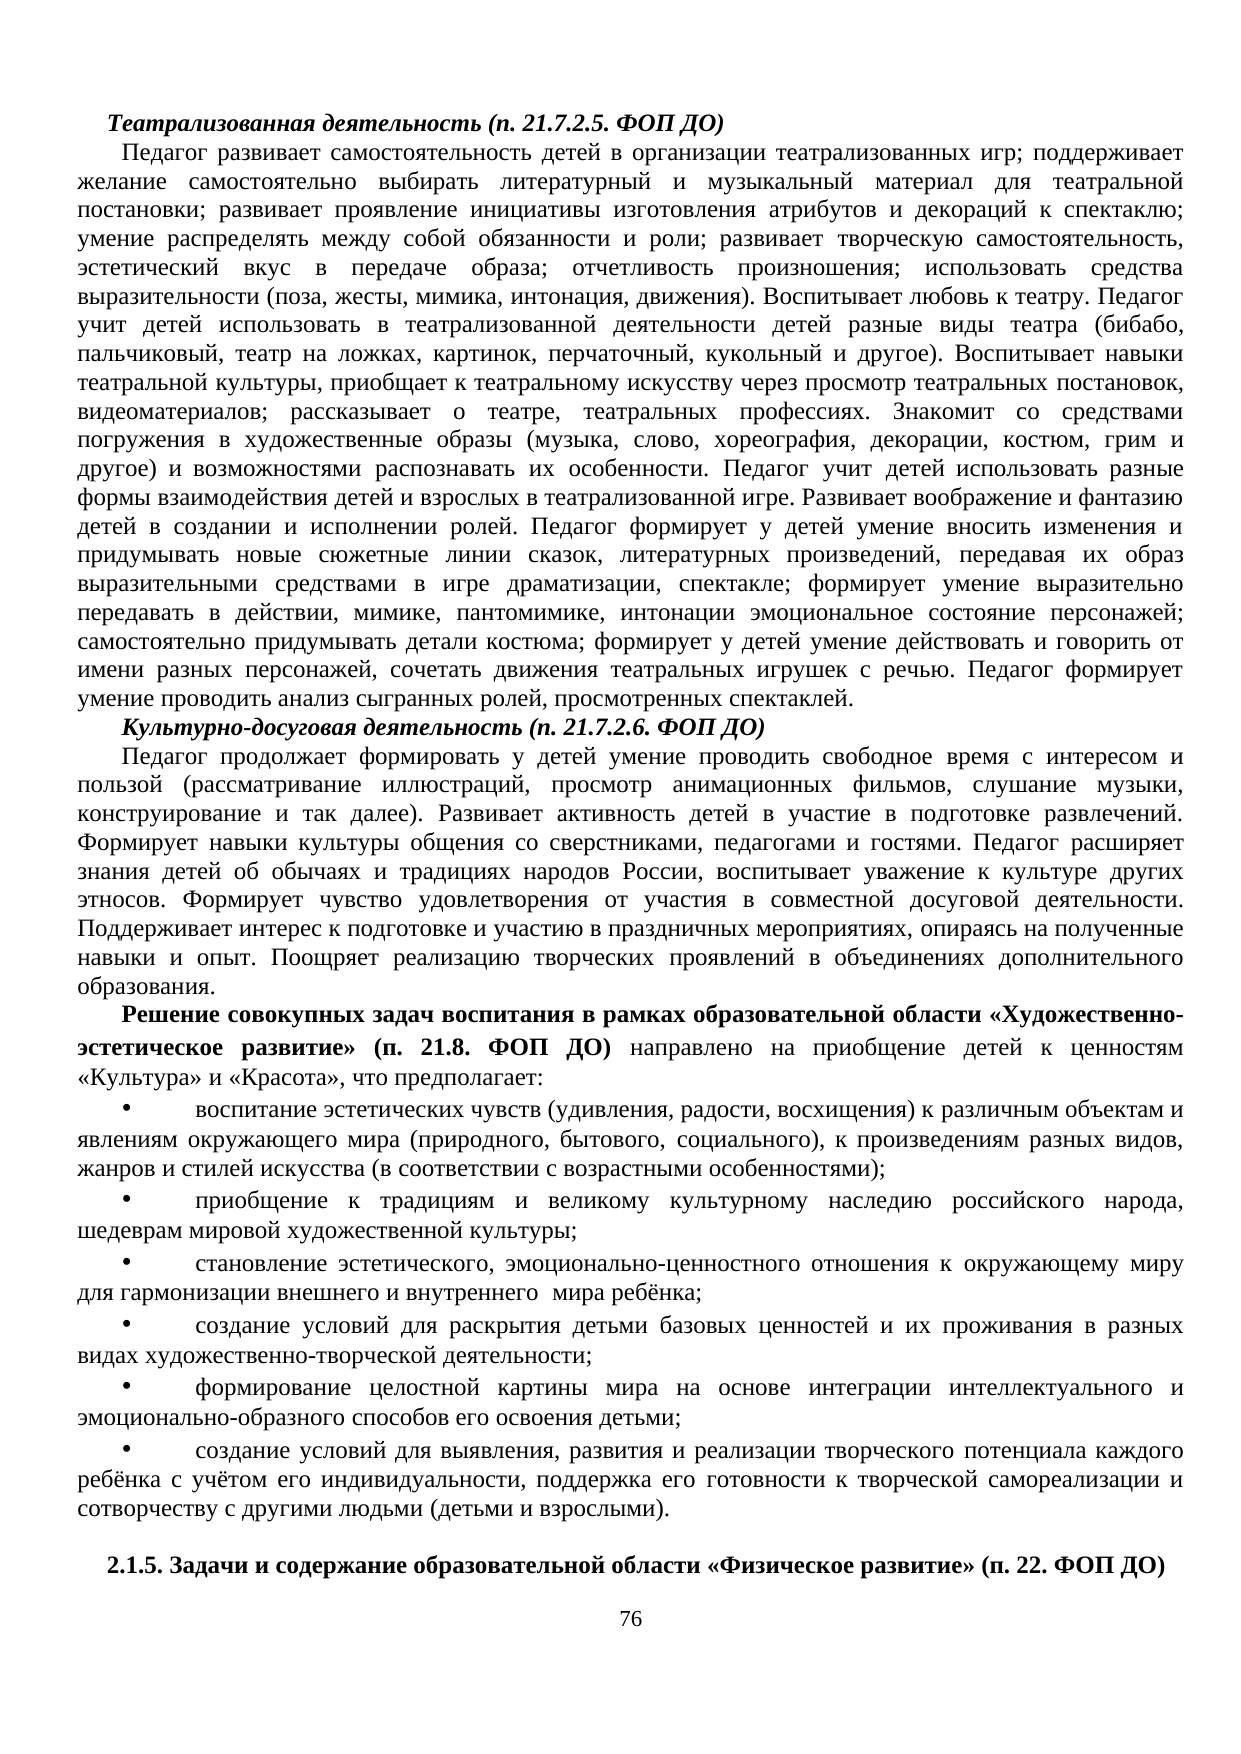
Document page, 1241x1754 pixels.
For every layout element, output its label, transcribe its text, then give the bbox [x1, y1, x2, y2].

list создание условий для выявления, развития и реализации творческого потенциала каждого ребёнка с учётом его индивидуальности, поддержка его готовности к творческой самореализации и сотворчеству с другими людьми (детьми и взрослыми). [77, 1431, 1184, 1522]
list формирование целостной картины мира на основе интеграции интеллектуального и эмоционально-образного способов его освоения детьми; [77, 1368, 1184, 1431]
list становление эстетического, эмоционально-ценностного отношения к окружающему миру для гармонизации внешнего и внутреннего мира ребёнка; [77, 1244, 1184, 1306]
list приобщение к традициям и великому культурному наследию российского народа, шедеврам мировой художественной культуры; [77, 1182, 1184, 1244]
list создание условий для раскрытия детьми базовых ценностей и их проживания в разных видах художественно-творческой деятельности; [77, 1306, 1184, 1368]
subtitle Решение совокупных задач воспитания в рамках образовательной области «Художественно-эстетическое развитие» (п. 21.8. ФОП ДО) направлено на приобщение детей к ценностям «Культура» и «Красота», что предполагает: [77, 999, 1184, 1091]
text Педагог развивает самостоятельность детей в организации театрализованных игр; поддерживает желание самостоятельно выбирать литературный и музыкальный материал для театральной постановки; развивает проявление инициативы изготовления атрибутов и декораций к спектаклю; умение распределять между собой обязанности и роли; развивает творческую самостоятельность, эстетический вкус в передаче образа; отчетливость произношения; использовать средства выразительности (поза, жесты, мимика, интонация, движения). Воспитывает любовь к театру. Педагог учит детей использовать в театрализованной деятельности детей разные виды театра (бибабо, пальчиковый, театр на ложках, картинок, перчаточный, кукольный и другое). Воспитывает навыки театральной культуры, приобщает к театральному искусству через просмотр театральных постановок, видеоматериалов; рассказывает о театре, театральных профессиях. Знакомит со средствами погружения в художественные образы (музыка, слово, хореография, декорации, костюм, грим и другое) и возможностями распознавать их особенности. Педагог учит детей использовать разные формы взаимодействия детей и взрослых в театрализованной игре. Развивает воображение и фантазию детей в создании и исполнении ролей. Педагог формирует у детей умение вносить изменения и придумывать новые сюжетные линии сказок, литературных произведений, передавая их образ выразительными средствами в игре драматизации, спектакле; формирует умение выразительно передавать в действии, мимике, пантомимике, интонации эмоциональное состояние персонажей; самостоятельно придумывать детали костюма; формирует у детей умение действовать и говорить от имени разных персонажей, сочетать движения театральных игрушек с речью. Педагог формирует умение проводить анализ сыгранных ролей, просмотренных спектаклей. [77, 137, 1184, 712]
text 2.1.5. Задачи и содержание образовательной области «Физическое развитие» (п. 22. ФОП ДО) [77, 1551, 1181, 1579]
text Педагог продолжает формировать у детей умение проводить свободное время с интересом и пользой (рассматривание иллюстраций, просмотр анимационных фильмов, слушание музыки, конструирование и так далее). Развивает активность детей в участие в подготовке развлечений. Формирует навыки культуры общения со сверстниками, педагогами и гостями. Педагог расширяет знания детей об обычаях и традициях народов России, воспитывает уважение к культуре других этносов. Формирует чувство удовлетворения от участия в совместной досуговой деятельности. Поддерживает интерес к подготовке и участию в праздничных мероприятиях, опираясь на полученные навыки и опыт. Поощряет реализацию творческих проявлений в объединениях дополнительного образования. [77, 741, 1184, 999]
subtitle Культурно-досуговая деятельность (п. 21.7.2.6. ФОП ДО) [77, 712, 1184, 741]
text Театрализованная деятельность (п. 21.7.2.5. ФОП ДО) [77, 108, 1181, 137]
list воспитание эстетических чувств (удивления, радости, восхищения) к различным объектам и явлениям окружающего мира (природного, бытового, социального), к произведениям разных видов, жанров и стилей искусства (в соответствии с возрастными особенностями); [77, 1091, 1184, 1182]
